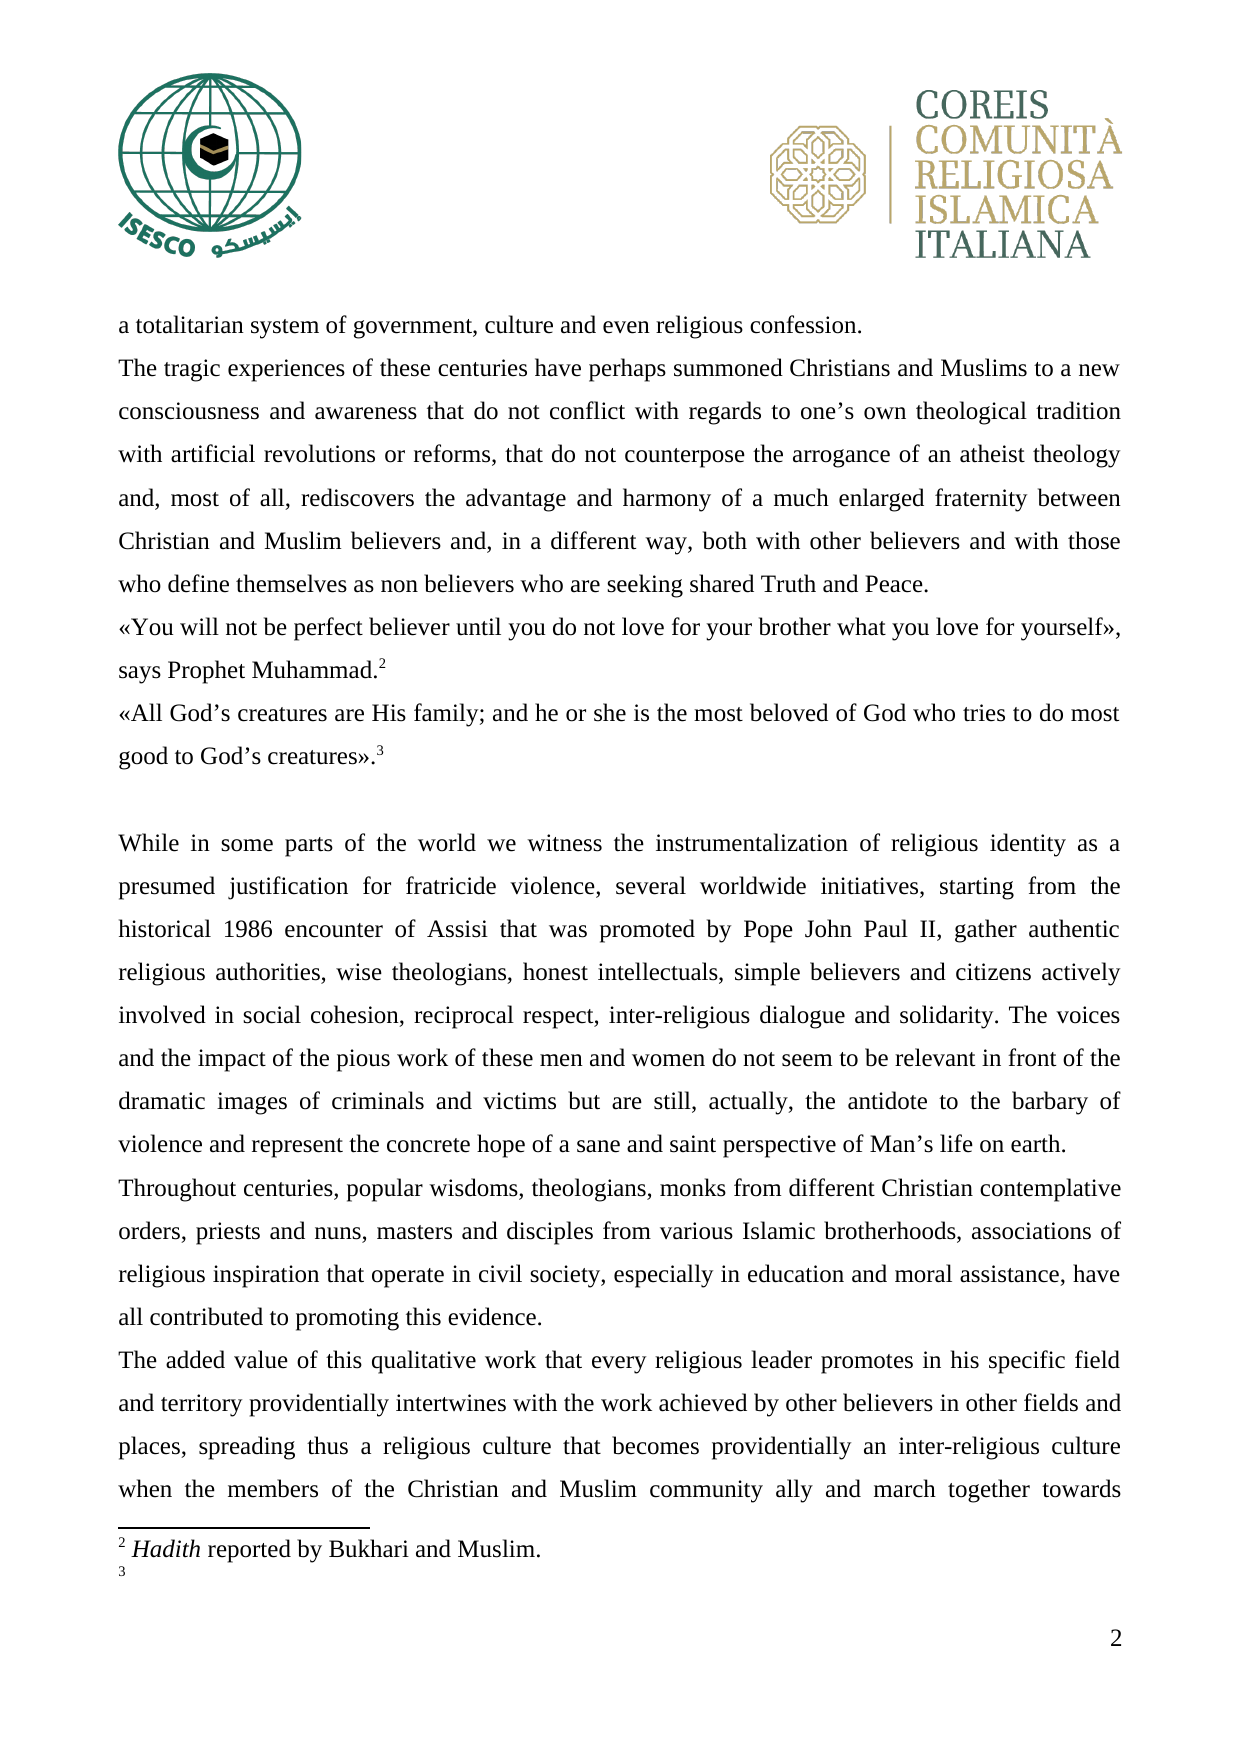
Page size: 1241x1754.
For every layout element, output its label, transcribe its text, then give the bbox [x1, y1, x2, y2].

text «All God’s creatures are His family; and he or she is the most beloved of God who tries to do most good to God’s creatures». [118, 698, 1122, 770]
picture [770, 90, 1123, 258]
text Throughout centuries, popular wisdoms, theologians, monks from different Christian contemplative orders, priests and nuns, masters and disciples from various Islamic brotherhoods, associations of religious inspiration that operate in civil society, especially in education and moral assistance, have all contributed to promoting this evidence. [118, 1173, 1122, 1331]
picture [118, 73, 302, 258]
text «You will not be perfect believer until you do not love for your brother what you love for yourself», says Prophet Muhammad. [118, 612, 1122, 684]
text While in some parts of the world we witness the instrumentalization of religious identity as a presumed justification for fratricide violence, several worldwide initiatives, starting from the historical 1986 encounter of Assisi that was promoted by Pope John Paul II, gather authentic religious authorities, wise theologians, honest intellectuals, simple believers and citizens actively involved in social cohesion, reciprocal respect, inter-religious dialogue and solidarity. The voices and the impact of the pious work of these men and women do not seem to be relevant in front of the dramatic images of criminals and victims but are still, actually, the antidote to the barbary of violence and represent the concrete hope of a sane and saint perspective of Man’s life on earth. [118, 828, 1122, 1158]
text The tragic experiences of these centuries have perhaps summoned Christians and Muslims to a new consciousness and awareness that do not conflict with regards to one’s own theological tradition with artificial revolutions or reforms, that do not counterpose the arrogance of an atheist theology and, most of all, rediscovers the advantage and harmony of a much enlarged fraternity between Christian and Muslim believers and, in a different way, both with other believers and with those who define themselves as non believers who are seeking shared Truth and Peace. [118, 353, 1122, 598]
